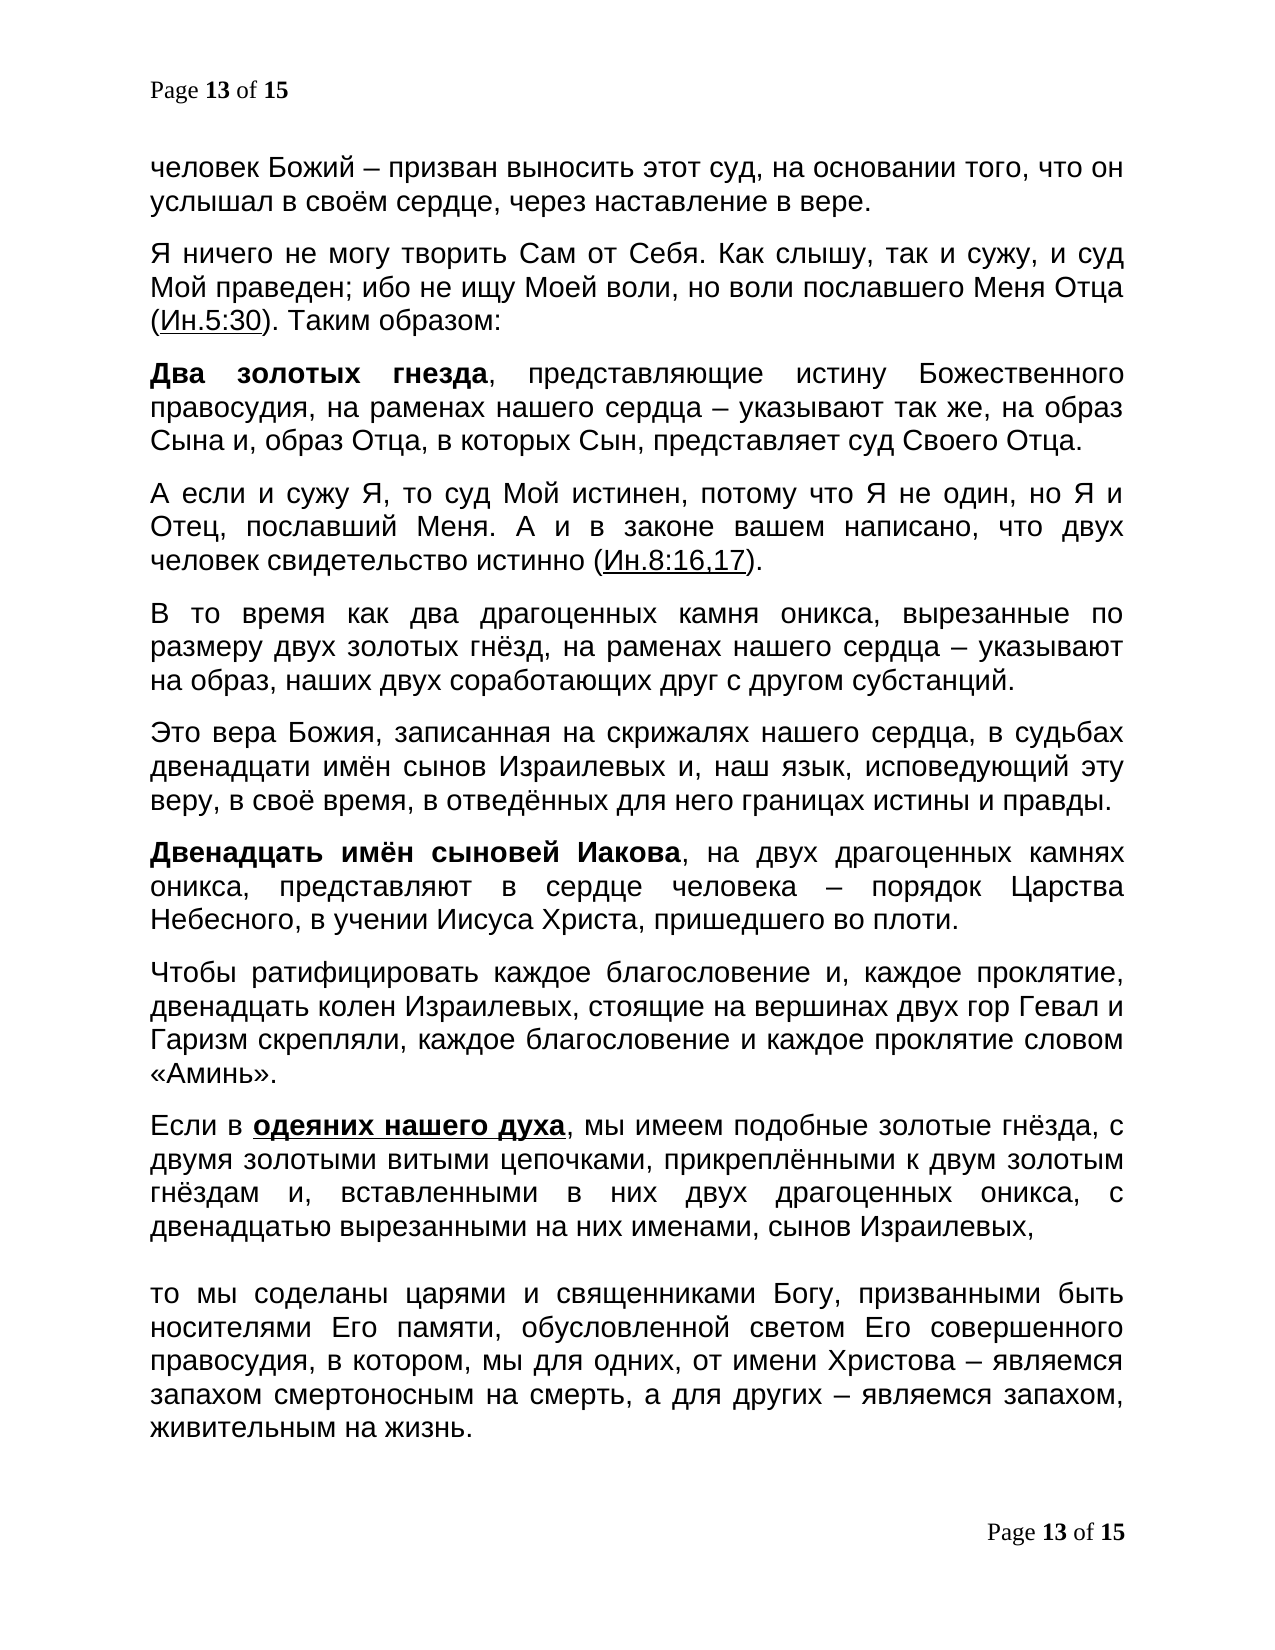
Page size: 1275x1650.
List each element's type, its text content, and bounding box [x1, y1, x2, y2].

text Это вера Божия, записанная на скрижалях нашего сердца, в судьбах двенадцати имён сынов Израилевых и, наш язык, исповедующий эту веру, в своё время, в отведённых для него границах истины и правды. [150, 715, 1125, 816]
text А если и сужу Я, то суд Мой истинен, потому что Я не один, но Я и Отец, пославший Меня. А и в законе вашем написано, что двух человек свидетельство истинно (Ин.8:16,17). [150, 476, 1125, 576]
text Двенадцать имён сыновей Иакова, на двух драгоценных камнях оникса, представляют в сердце человека – порядок Царства Небесного, в учении Иисуса Христа, пришедшего во плоти. [150, 835, 1125, 936]
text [150, 150, 1125, 217]
text Я ничего не могу творить Сам от Себя. Как слышу, так и сужу, и суд Мой праведен; ибо не ищу Моей воли, но воли пославшего Меня Отца (Ин.5:30). Таким образом: [150, 236, 1125, 337]
text Чтобы ратифицировать каждое благословение и, каждое проклятие, двенадцать колен Израилевых, стоящие на вершинах двух гор Гевал и Гаризм скрепляли, каждое благословение и каждое проклятие словом «Аминь». [150, 955, 1125, 1089]
text В то время как два драгоценных камня оникса, вырезанные по размеру двух золотых гнёзд, на раменах нашего сердца – указывают на образ, наших двух соработающих друг с другом субстанций. [150, 596, 1125, 696]
text Если в одеяних нашего духа, мы имеем подобные золотые гнёзда, с двумя золотыми витыми цепочками, прикреплёнными к двум золотым гнёздам и, вставленными в них двух драгоценных оникса, с двенадцатью вырезанными на них именами, сынов Израилевых, [150, 1108, 1125, 1242]
text то мы соделаны царями и священниками Богу, призванными быть носителями Его памяти, обусловленной светом Его совершенного правосудия, в котором, мы для одних, от имени Христова – являемся запахом смертоносным на смерть, а для других – являемся запахом, живительным на жизнь. [150, 1276, 1125, 1444]
text Два золотых гнезда, представляющие истину Божественного правосудия, на раменах нашего сердца – указывают так же, на образ Сына и, образ Отца, в которых Сын, представляет суд Своего Отца. [150, 356, 1125, 457]
